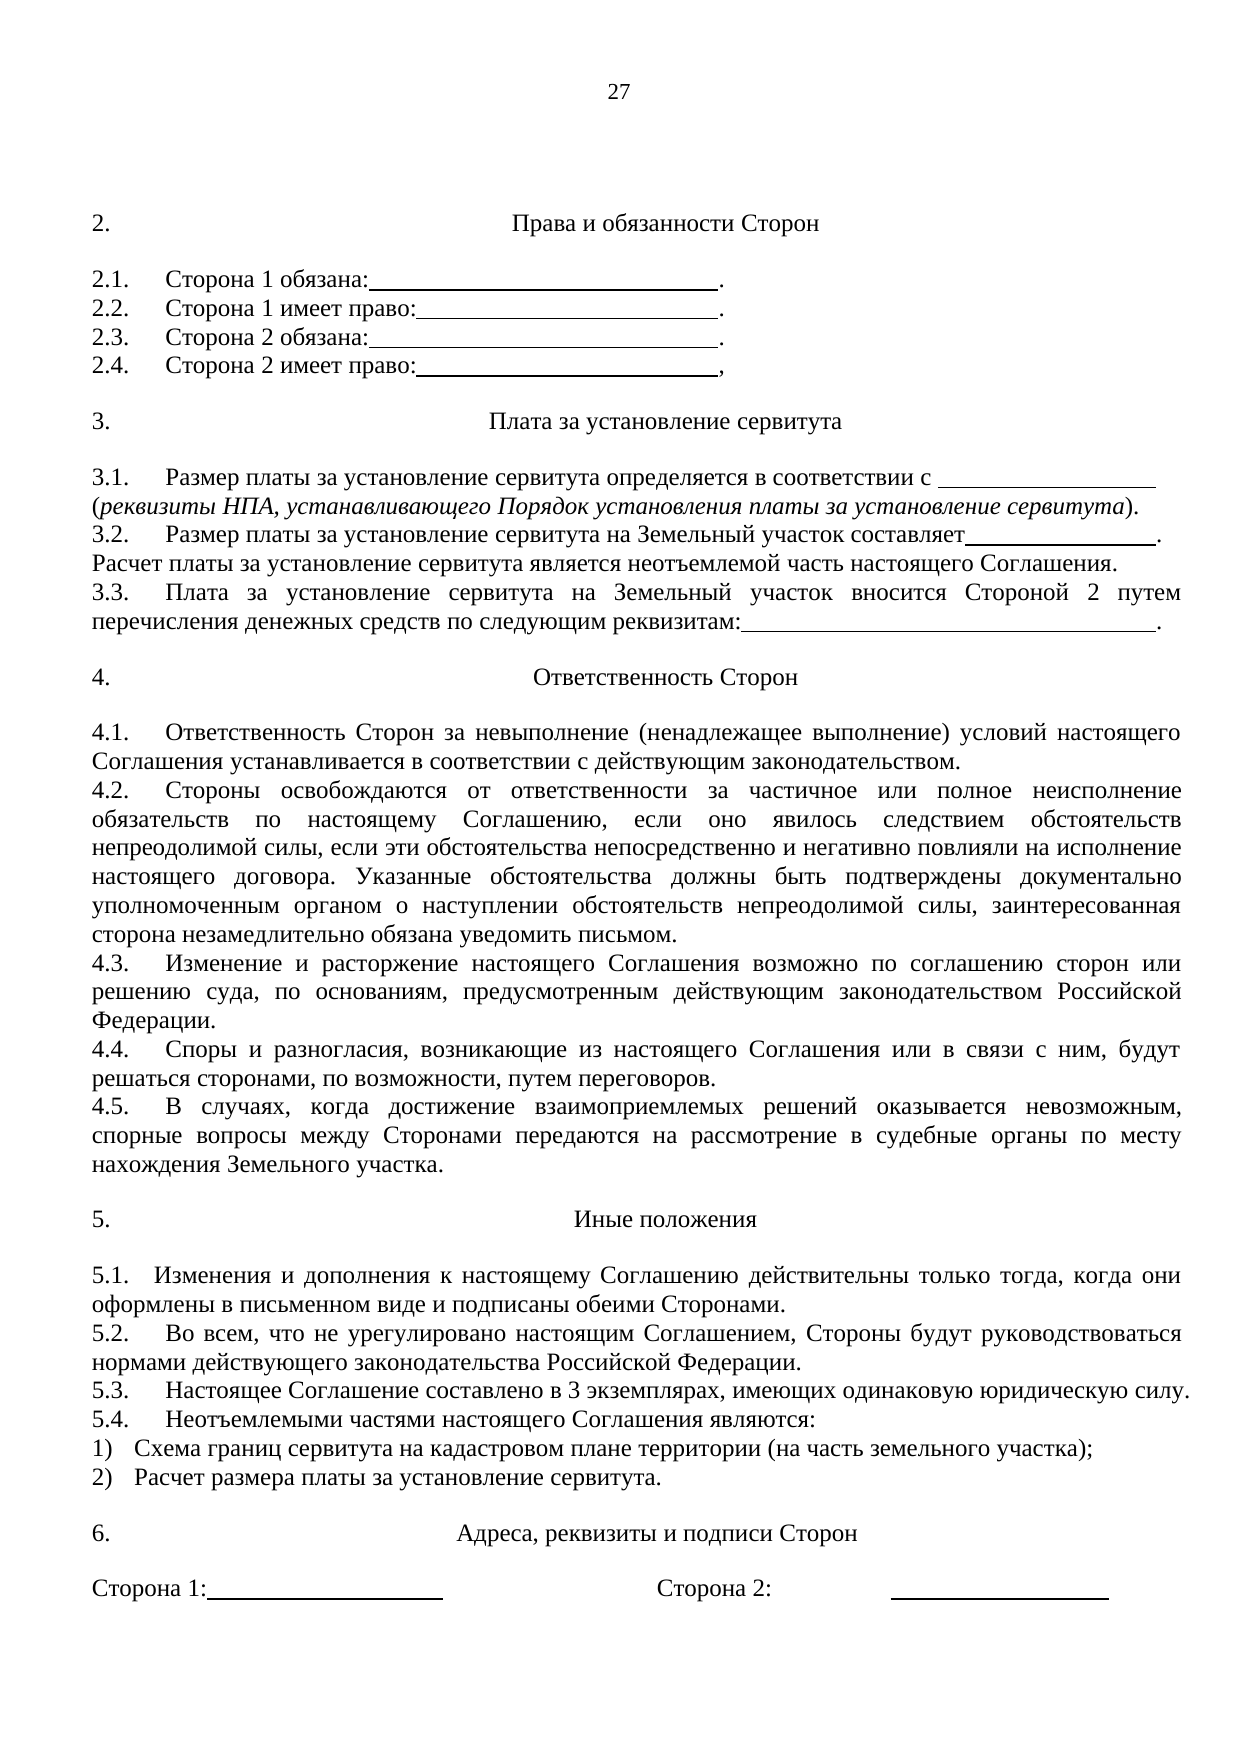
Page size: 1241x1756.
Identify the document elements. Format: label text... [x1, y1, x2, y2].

list Неотъемлемыми частями настоящего Соглашения являются: [92, 1404, 1196, 1433]
list Ответственность Сторон [92, 662, 1196, 691]
list Права и обязанности Сторон [92, 208, 1196, 237]
list Споры и разногласия, возникающие из настоящего Соглашения или в связи с ним, будут решаться сторонами, по возможности, путем переговоров. [92, 1034, 1182, 1091]
list Стороны освобождаются от ответственности за частичное или полное неисполнение обязательств по настоящему Соглашению, если оно явилось следствием обстоятельств непреодолимой силы, если эти обстоятельства непосредственно и негативно повлияли на исполнение настоящего договора. Указанные обстоятельства должны быть подтверждены документально уполномоченным органом о наступлении обстоятельств непреодолимой силы, заинтересованная сторона незамедлительно обязана уведомить письмом. [92, 775, 1182, 947]
list Размер платы за установление сервитута определяется в соответствии с [92, 462, 1196, 491]
list Во всем, что не урегулировано настоящим Соглашением, Стороны будут руководствоваться нормами действующего законодательства Российской Федерации. [92, 1318, 1182, 1375]
list Настоящее Соглашение составлено в 3 экземплярах, имеющих одинаковую юридическую силу. [92, 1375, 1196, 1404]
list Размер платы за установление сервитута на Земельный участок составляет . [92, 519, 1196, 548]
list Сторона 1 имеет право: . [92, 293, 1196, 322]
list Плата за установление сервитута на Земельный участок вносится Стороной 2 путем перечисления денежных средств по следующим реквизитам: . [92, 577, 1181, 634]
list В случаях, когда достижение взаимоприемлемых решений оказывается невозможным, спорные вопросы между Сторонами передаются на рассмотрение в судебные органы по месту нахождения Земельного участка. [92, 1091, 1183, 1178]
text Сторона 1: Сторона 2: [92, 1573, 1196, 1602]
list Сторона 2 имеет право: , [92, 350, 1196, 379]
list Изменения и дополнения к настоящему Соглашению действительны только тогда, когда они оформлены в письменном виде и подписаны обеими Сторонами. [92, 1260, 1181, 1318]
list Иные положения [92, 1204, 1196, 1233]
list Плата за установление сервитута [92, 406, 1196, 435]
list Изменение и расторжение настоящего Соглашения возможно по соглашению сторон или решению суда, по основаниям, предусмотренным действующим законодательством Российской Федерации. [92, 948, 1182, 1034]
list Расчет размера платы за установление сервитута. [92, 1462, 1196, 1490]
list Схема границ сервитута на кадастровом плане территории (на часть земельного участка); [92, 1433, 1196, 1462]
list Сторона 2 обязана: . [92, 322, 1196, 350]
text (реквизиты НПА, устанавливающего Порядок установления платы за установление сервитута). [92, 491, 1196, 519]
list Адреса, реквизиты и подписи Сторон [92, 1518, 1196, 1546]
list Сторона 1 обязана: . [92, 264, 1196, 293]
text Расчет платы за установление сервитута является неотъемлемой часть настоящего Соглашения. [92, 548, 1196, 577]
list Ответственность Сторон за невыполнение (ненадлежащее выполнение) условий настоящего Соглашения устанавливается в соответствии с действующим законодательством. [92, 717, 1182, 775]
